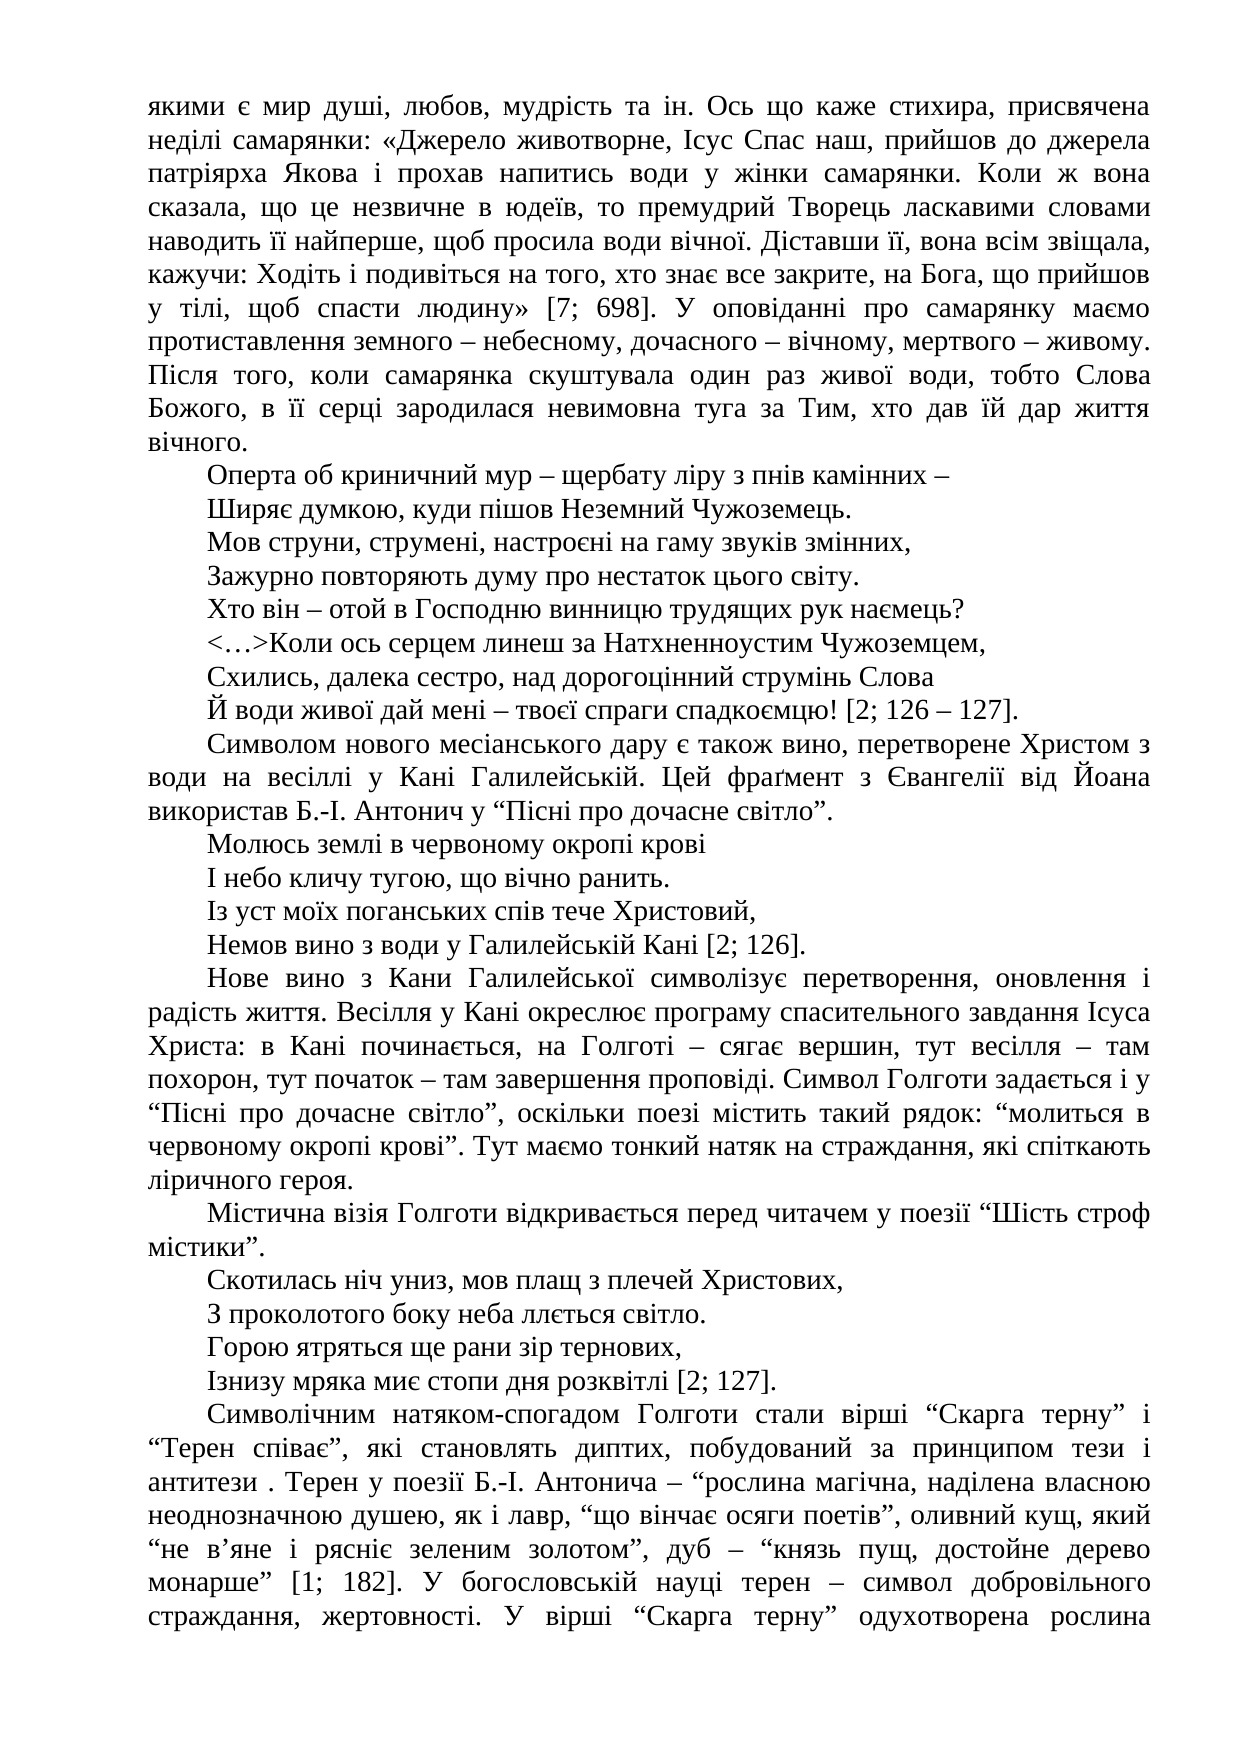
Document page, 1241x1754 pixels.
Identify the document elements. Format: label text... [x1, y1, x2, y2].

text Символом нового месіанського дару є також вино, перетворене Христом з води на весіллі у Кані Галилейській. Цей фраґмент з Євангелії від Йоана використав Б.-І. Антонич у “Пісні про дочасне світло”. [148, 726, 1152, 826]
text І небо кличу тугою, що вічно ранить. [148, 860, 1152, 893]
text Мов струни, струмені, настроєні на гаму звуків змінних, [148, 524, 1152, 558]
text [148, 88, 1152, 457]
text Із уст моїх поганських спів тече Христовий, [148, 893, 1152, 927]
text З проколотого боку неба ллється світло. [148, 1296, 1152, 1329]
text <…>Коли ось серцем линеш за Натхненноустим Чужоземцем, [148, 625, 1152, 659]
text Ізнизу мряка миє стопи дня розквітлі [2; 127]. [148, 1363, 1152, 1397]
text Й води живої дай мені – твоєї спраги спадкоємцю! [2; 126 – 127]. [148, 692, 1152, 726]
text Зажурно повторяють думу про нестаток цього світу. [148, 558, 1152, 592]
text Містична візія Голготи відкривається перед читачем у поезії “Шість строф містики”. [148, 1195, 1152, 1262]
text Ширяє думкою, куди пішов Неземний Чужоземець. [148, 491, 1152, 524]
text Нове вино з Кани Галилейської символізує перетворення, оновлення і радість життя. Весілля у Кані окреслює програму спасительного завдання Ісуса Христа: в Кані починається, на Голготі – сягає вершин, тут весілля – там похорон, тут початок – там завершення проповіді. Символ Голготи задається і у “Пісні про дочасне світло”, оскільки поезі містить такий рядок: “молиться в червоному окропі крові”. Тут маємо тонкий натяк на страждання, які спіткають ліричного героя. [148, 961, 1152, 1195]
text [148, 1397, 1152, 1631]
text Молюсь землі в червоному окропі крові [148, 826, 1152, 860]
text Горою ятряться ще рани зір тернових, [148, 1329, 1152, 1363]
text Оперта об криничний мур – щербату ліру з пнів камінних – [148, 457, 1152, 491]
text Скотилась ніч униз, мов плащ з плечей Христових, [148, 1262, 1152, 1296]
text Немов вино з води у Галилейській Кані [2; 126]. [148, 927, 1152, 961]
text Схились, далека сестро, над дорогоцінний струмінь Слова [148, 659, 1152, 692]
text Хто він – отой в Господню винницю трудящих рук наємець? [148, 592, 1152, 625]
